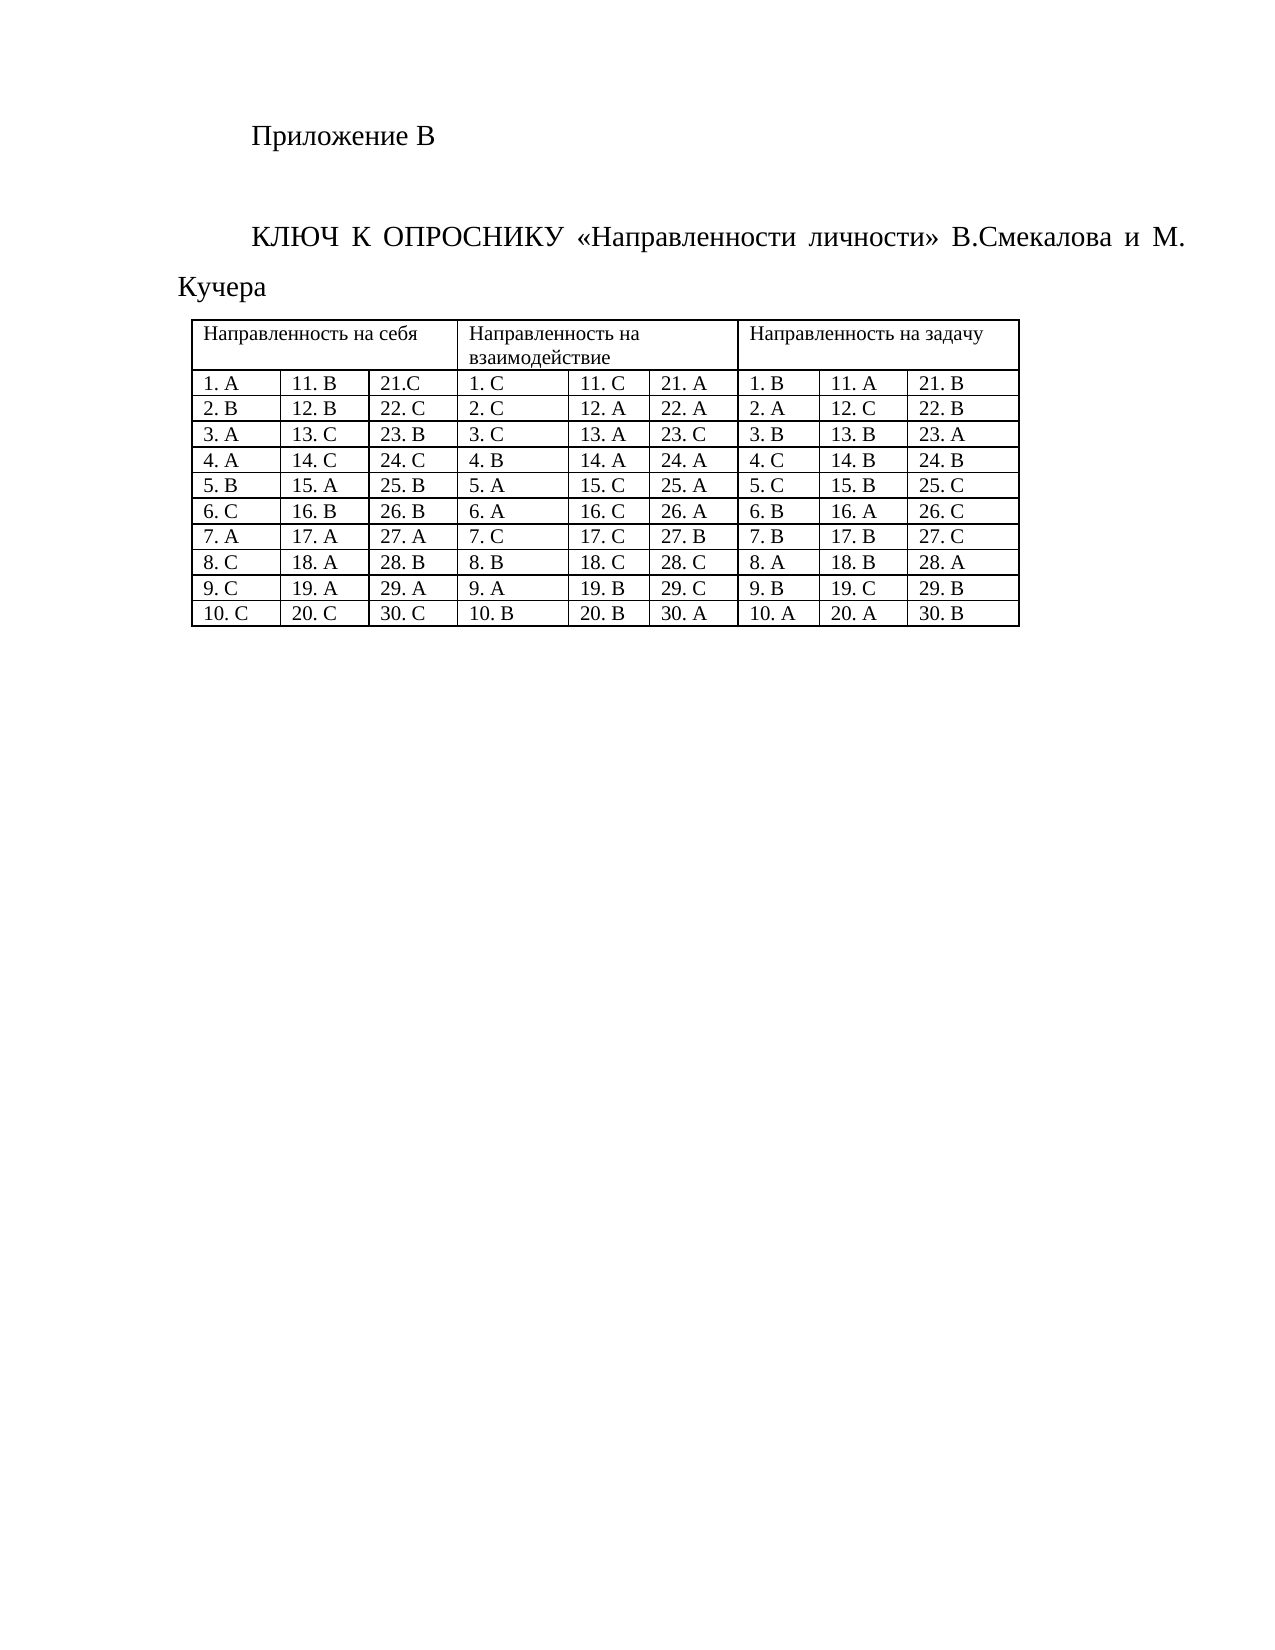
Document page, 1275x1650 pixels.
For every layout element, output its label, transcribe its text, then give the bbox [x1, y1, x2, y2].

table_cell 16. С [569, 499, 649, 523]
table_cell 10. С [193, 601, 280, 625]
table_cell 22. В [908, 396, 1018, 420]
table_cell 8. А [739, 550, 819, 574]
table_cell 24. В [908, 448, 1018, 472]
table_cell 26. С [908, 499, 1018, 523]
table_cell 23. А [908, 422, 1018, 446]
table_cell 22. С [370, 396, 457, 420]
table_cell 1. В [739, 371, 819, 395]
table_cell 11. В [281, 371, 368, 395]
table_cell 13. В [820, 422, 907, 446]
table_cell 20. В [569, 601, 649, 625]
table_header Направленность на задачу [739, 321, 1018, 369]
table_cell 4. А [193, 448, 280, 472]
table_cell 5. В [193, 473, 280, 497]
table_cell 10. А [739, 601, 819, 625]
table_cell 2. В [193, 396, 280, 420]
table_cell 16. А [820, 499, 907, 523]
table_cell 25. С [908, 473, 1018, 497]
table_cell 13. А [569, 422, 649, 446]
table_cell 24. А [650, 448, 737, 472]
table_cell 21.С [370, 371, 457, 395]
table_cell 30. С [370, 601, 457, 625]
table_cell 21. В [908, 371, 1018, 395]
table_cell 7. А [193, 525, 280, 548]
table_cell 17. С [569, 525, 649, 548]
table_cell 23. В [370, 422, 457, 446]
table_cell 19. С [820, 576, 907, 600]
table_cell 19. В [569, 576, 649, 600]
table_cell 16. В [281, 499, 368, 523]
table_cell 20. С [281, 601, 368, 625]
table_cell 13. С [281, 422, 368, 446]
table_cell 18. С [569, 550, 649, 574]
table_cell 3. А [193, 422, 280, 446]
table_cell 6. С [193, 499, 280, 523]
table_cell 5. А [458, 473, 568, 497]
table_cell 8. С [193, 550, 280, 574]
text КЛЮЧ К ОПРОСНИКУ «Направленности личности» В.Смекалова и М. Кучера [177, 219, 1186, 303]
table_cell 3. В [739, 422, 819, 446]
table_cell 14. А [569, 448, 649, 472]
table_cell 2. А [739, 396, 819, 420]
table_cell 6. А [458, 499, 568, 523]
table_cell 12. В [281, 396, 368, 420]
table_cell 30. А [650, 601, 737, 625]
table_cell 7. С [458, 525, 568, 548]
table_cell 29. С [650, 576, 737, 600]
table_cell 29. В [908, 576, 1018, 600]
table_cell 9. С [193, 576, 280, 600]
table_cell 4. В [458, 448, 568, 472]
table_cell 9. А [458, 576, 568, 600]
table_cell 3. С [458, 422, 568, 446]
table_cell 19. А [281, 576, 368, 600]
table_cell 14. В [820, 448, 907, 472]
table_cell 11. А [820, 371, 907, 395]
table_cell 27. С [908, 525, 1018, 548]
table_cell 30. В [908, 601, 1018, 625]
table_cell 1. А [193, 371, 280, 395]
table_cell 24. С [370, 448, 457, 472]
table_header Направленность на себя [193, 321, 457, 369]
table_cell 12. С [820, 396, 907, 420]
text Приложение В [177, 118, 1186, 152]
table_cell 15. В [820, 473, 907, 497]
table_cell 10. В [458, 601, 568, 625]
table_cell 27. А [370, 525, 457, 548]
table_cell 21. А [650, 371, 737, 395]
table_cell 26. А [650, 499, 737, 523]
table_cell 6. В [739, 499, 819, 523]
table_cell 8. В [458, 550, 568, 574]
table_cell 27. В [650, 525, 737, 548]
table_cell 25. В [370, 473, 457, 497]
table_cell 15. С [569, 473, 649, 497]
table_cell 28. С [650, 550, 737, 574]
table_cell 20. А [820, 601, 907, 625]
table_header Направленность на взаимодействие [458, 321, 737, 369]
table_cell 29. А [370, 576, 457, 600]
table_cell 12. А [569, 396, 649, 420]
table_cell 18. В [820, 550, 907, 574]
table_cell 28. А [908, 550, 1018, 574]
table_cell 28. В [370, 550, 457, 574]
table_cell 9. В [739, 576, 819, 600]
table_cell 23. С [650, 422, 737, 446]
table_cell 5. С [739, 473, 819, 497]
table_cell 4. С [739, 448, 819, 472]
table_cell 18. А [281, 550, 368, 574]
table_cell 25. А [650, 473, 737, 497]
table_cell 2. С [458, 396, 568, 420]
table_cell 15. А [281, 473, 368, 497]
table_cell 14. С [281, 448, 368, 472]
table_cell 1. С [458, 371, 568, 395]
table_cell 17. В [820, 525, 907, 548]
table_cell 22. А [650, 396, 737, 420]
table_cell 11. С [569, 371, 649, 395]
table_cell 17. А [281, 525, 368, 548]
table_cell 26. В [370, 499, 457, 523]
table_cell 7. В [739, 525, 819, 548]
